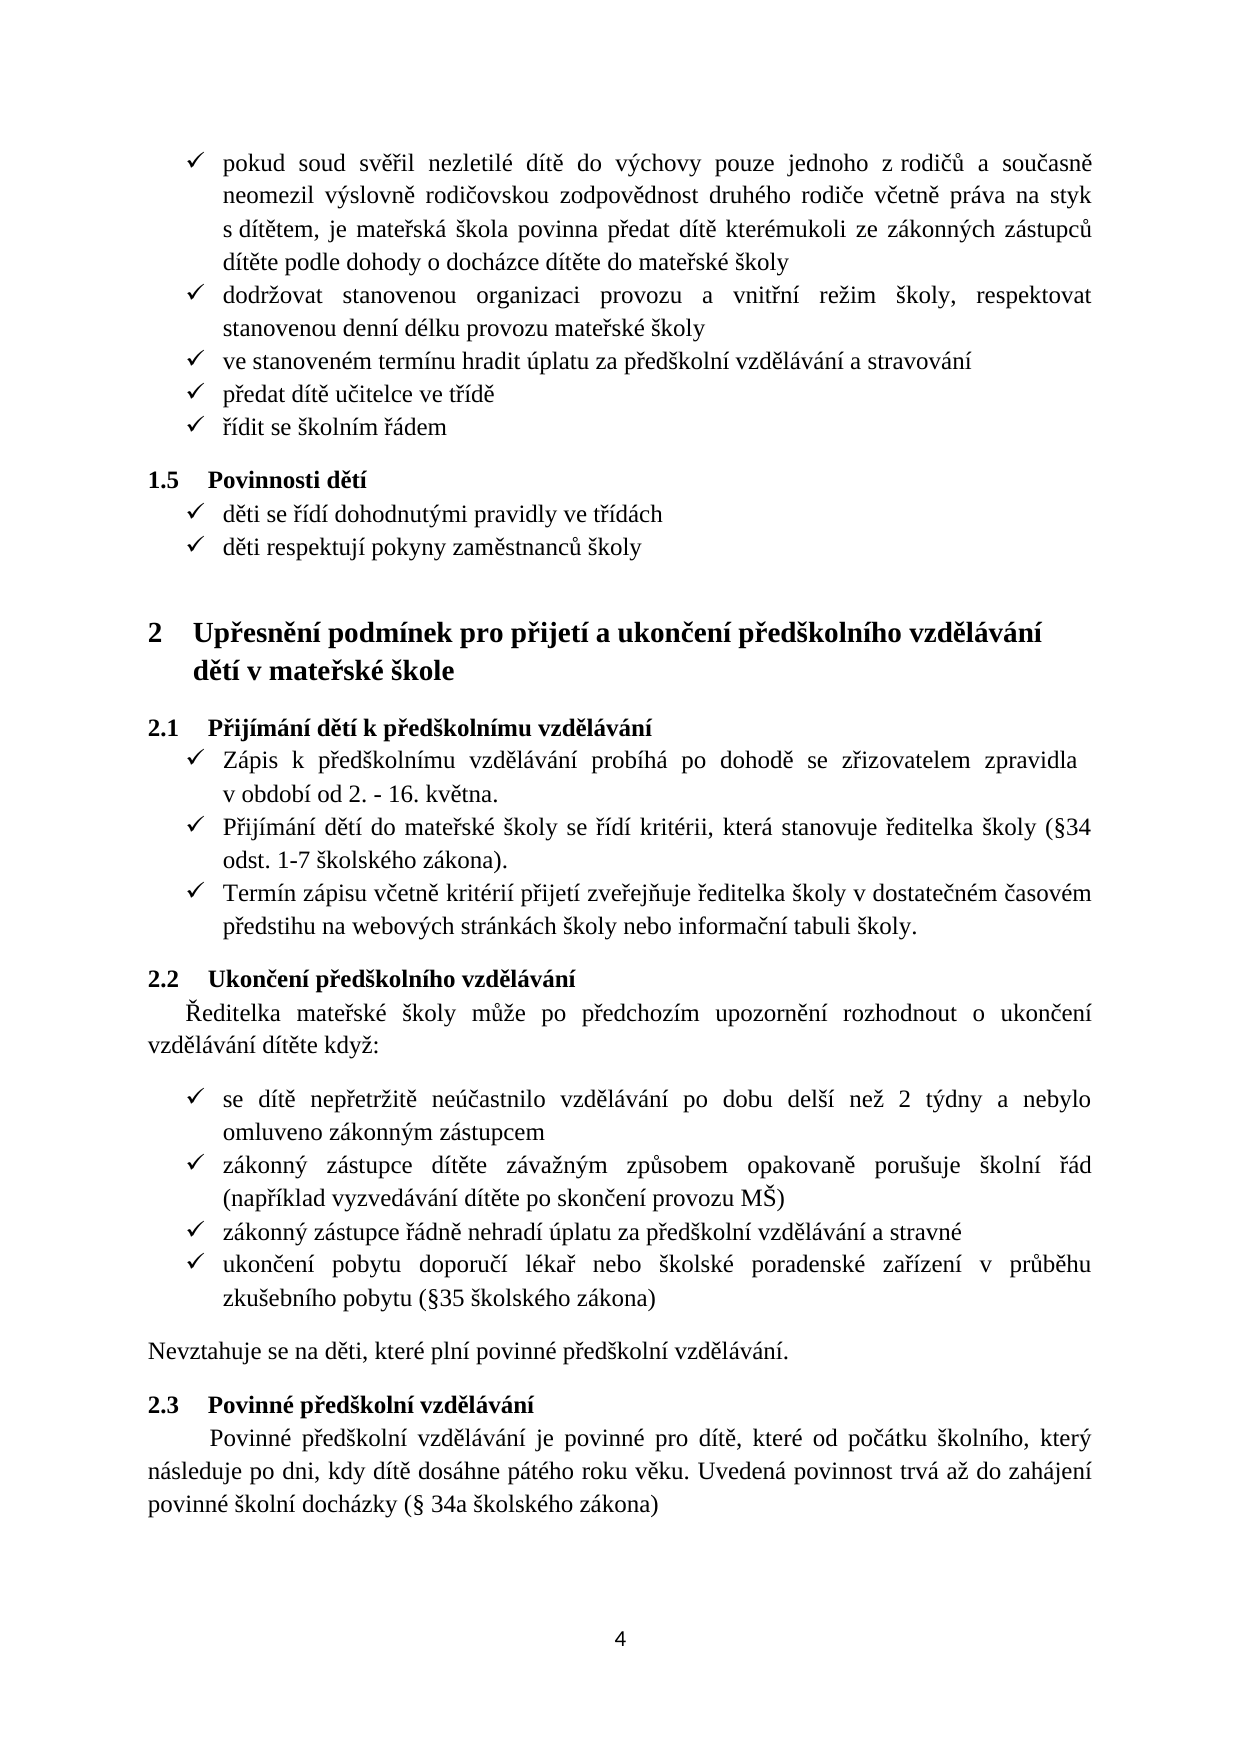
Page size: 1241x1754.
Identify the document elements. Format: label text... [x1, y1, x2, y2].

subtitle Povinnosti dětí [148, 466, 1093, 494]
list zákonný zástupce dítěte závažným způsobem opakovaně porušuje školní řád (například vyzvedávání dítěte po skončení provozu MŠ) [185, 1151, 1093, 1212]
list děti respektují pokyny zaměstnanců školy [185, 532, 1093, 560]
list Zápis k předškolnímu vzdělávání probíhá po dohodě se zřizovatelem zpravidla v období od 2. - 16. května. [185, 746, 1093, 807]
text Nevztahuje se na děti, které plní povinné předškolní vzdělávání. [148, 1336, 1093, 1365]
list dodržovat stanovenou organizaci provozu a vnitřní režim školy, respektovat stanovenou denní délku provozu mateřské školy [185, 280, 1093, 341]
list pokud soud svěřil nezletilé dítě do výchovy pouze jednoho z rodičů a současně neomezil výslovně rodičovskou zodpovědnost druhého rodiče včetně práva na styk s dítětem, je mateřská škola povinna předat dítě kterémukoli ze zákonných zástupců dítěte podle dohody o docházce dítěte do mateřské školy [185, 148, 1093, 275]
list se dítě nepřetržitě neúčastnilo vzdělávání po dobu delší než 2 týdny a nebylo omluveno zákonným zástupcem [185, 1084, 1093, 1146]
subtitle Povinné předškolní vzdělávání [148, 1390, 1093, 1419]
list předat dítě učitelce ve třídě [185, 379, 1093, 407]
list zákonný zástupce řádně nehradí úplatu za předškolní vzdělávání a stravné [185, 1217, 1093, 1245]
subtitle Přijímání dětí k předškolnímu vzdělávání [148, 713, 1093, 741]
list ve stanoveném termínu hradit úplatu za předškolní vzdělávání a stravování [185, 346, 1093, 374]
text Povinné předškolní vzdělávání je povinné pro dítě, které od počátku školního, který následuje po dni, kdy dítě dosáhne pátého roku věku. Uvedená povinnost trvá až do zahájení povinné školní docházky (§ 34a školského zákona) [148, 1423, 1093, 1518]
list děti se řídí dohodnutými pravidly ve třídách [185, 499, 1093, 527]
list ukončení pobytu doporučí lékař nebo školské poradenské zařízení v průběhu zkušebního pobytu (§35 školského zákona) [185, 1249, 1093, 1311]
subtitle Ukončení předškolního vzdělávání [148, 964, 1093, 993]
list Termín zápisu včetně kritérií přijetí zveřejňuje ředitelka školy v dostatečném časovém předstihu na webových stránkách školy nebo informační tabuli školy. [185, 878, 1093, 939]
subtitle Upřesnění podmínek pro přijetí a ukončení předškolního vzdělávání dětí v mateřské škole [148, 615, 1093, 687]
list Přijímání dětí do mateřské školy se řídí kritérii, která stanovuje ředitelka školy (§34 odst. 1-7 školského zákona). [185, 812, 1093, 873]
list řídit se školním řádem [185, 412, 1093, 441]
text Ředitelka mateřské školy může po předchozím upozornění rozhodnout o ukončení vzdělávání dítěte když: [148, 998, 1093, 1059]
